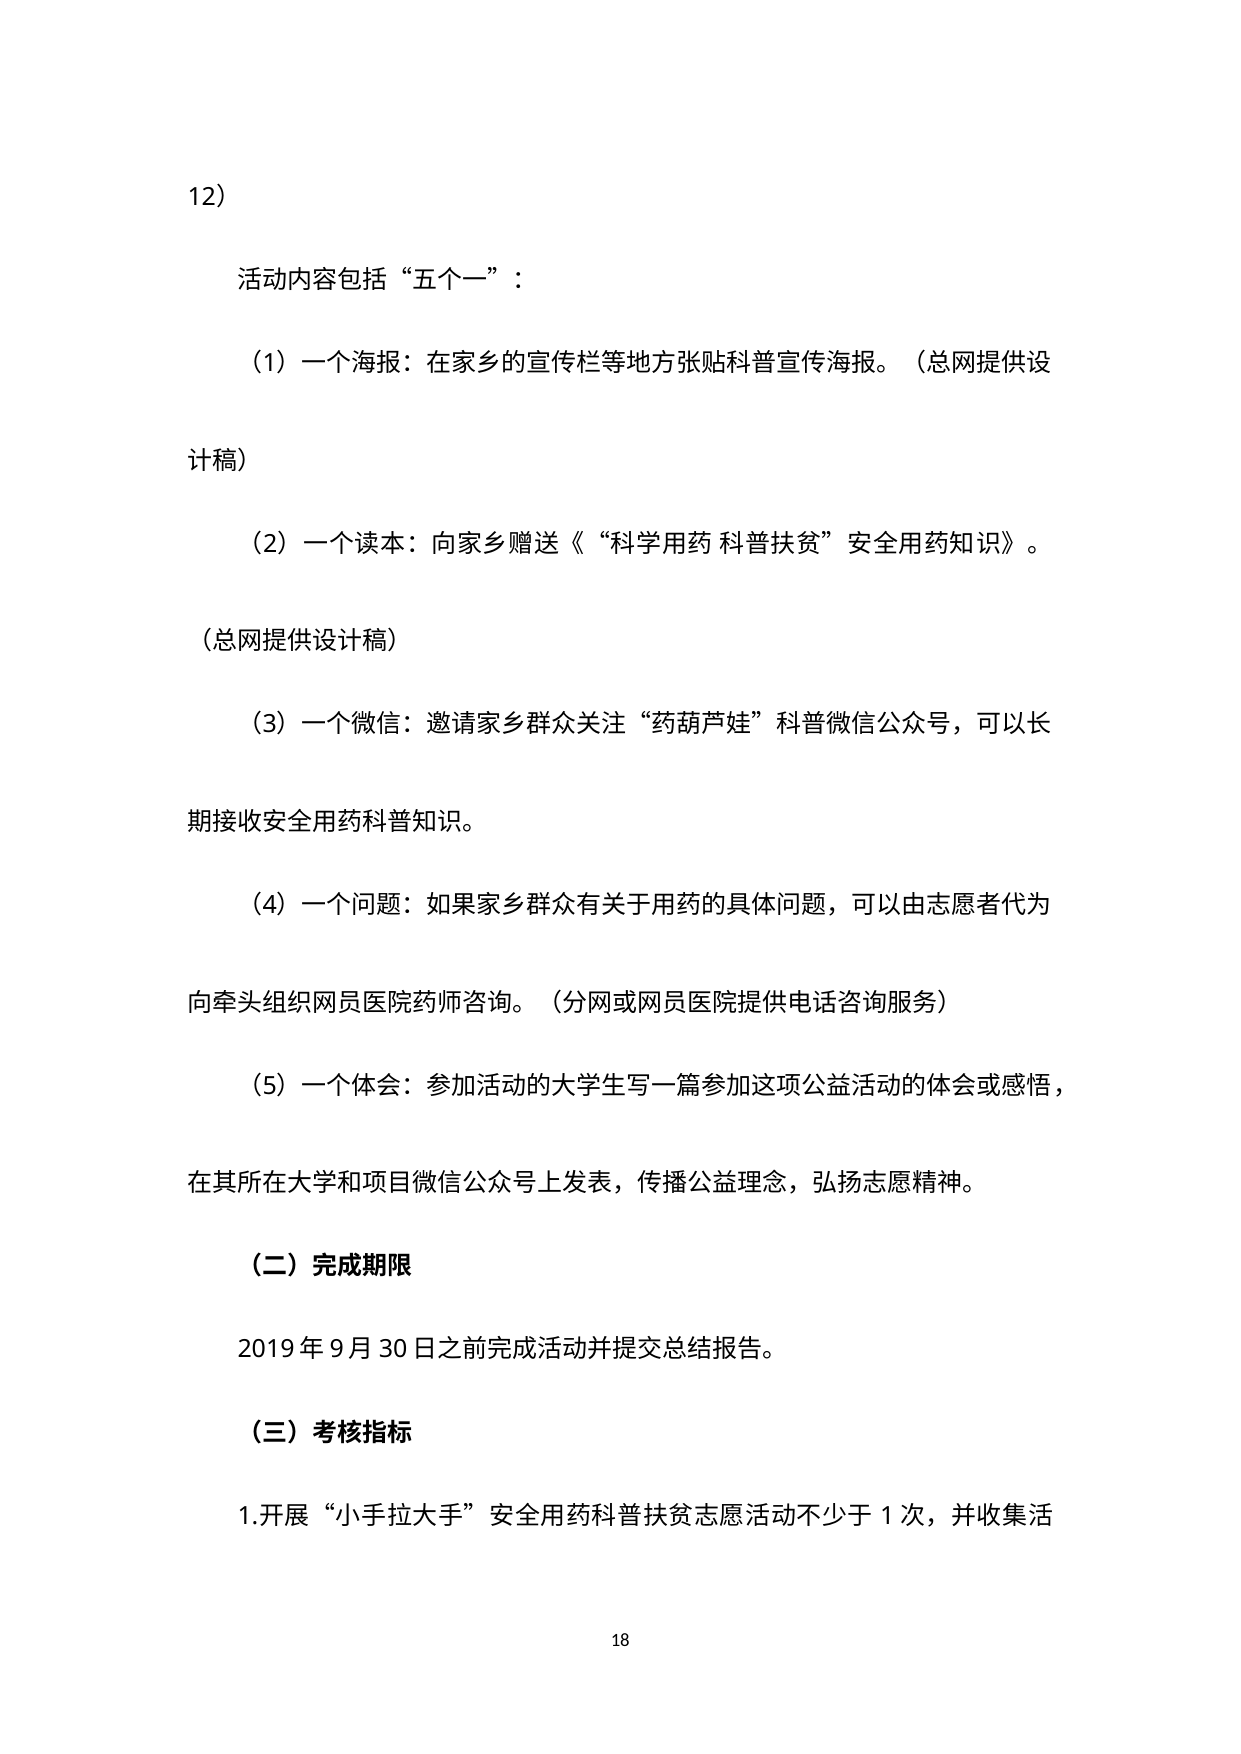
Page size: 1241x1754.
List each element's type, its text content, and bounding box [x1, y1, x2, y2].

text （5）一个体会：参加活动的大学生写一篇参加这项公益活动的体会或感悟，在其所在大学和项目微信公众号上发表，传播公益理念，弘扬志愿精神。 [187, 1051, 1053, 1213]
text （1）一个海报：在家乡的宣传栏等地方张贴科普宣传海报。（总网提供设计稿） [187, 328, 1053, 491]
text （2）一个读本：向家乡赠送《“科学用药 科普扶贫”安全用药知识》。（总网提供设计稿） [187, 509, 1053, 671]
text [187, 162, 1053, 227]
text （三）考核指标 [187, 1398, 1053, 1463]
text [187, 1481, 1053, 1546]
text （4）一个问题：如果家乡群众有关于用药的具体问题，可以由志愿者代为向牵头组织网员医院药师咨询。（分网或网员医院提供电话咨询服务） [187, 870, 1053, 1033]
text 2019年9月30日之前完成活动并提交总结报告。 [187, 1314, 1053, 1379]
text （二）完成期限 [187, 1231, 1053, 1296]
text （3）一个微信：邀请家乡群众关注“药葫芦娃”科普微信公众号，可以长期接收安全用药科普知识。 [187, 689, 1053, 852]
text 活动内容包括“五个一”： [187, 245, 1053, 310]
